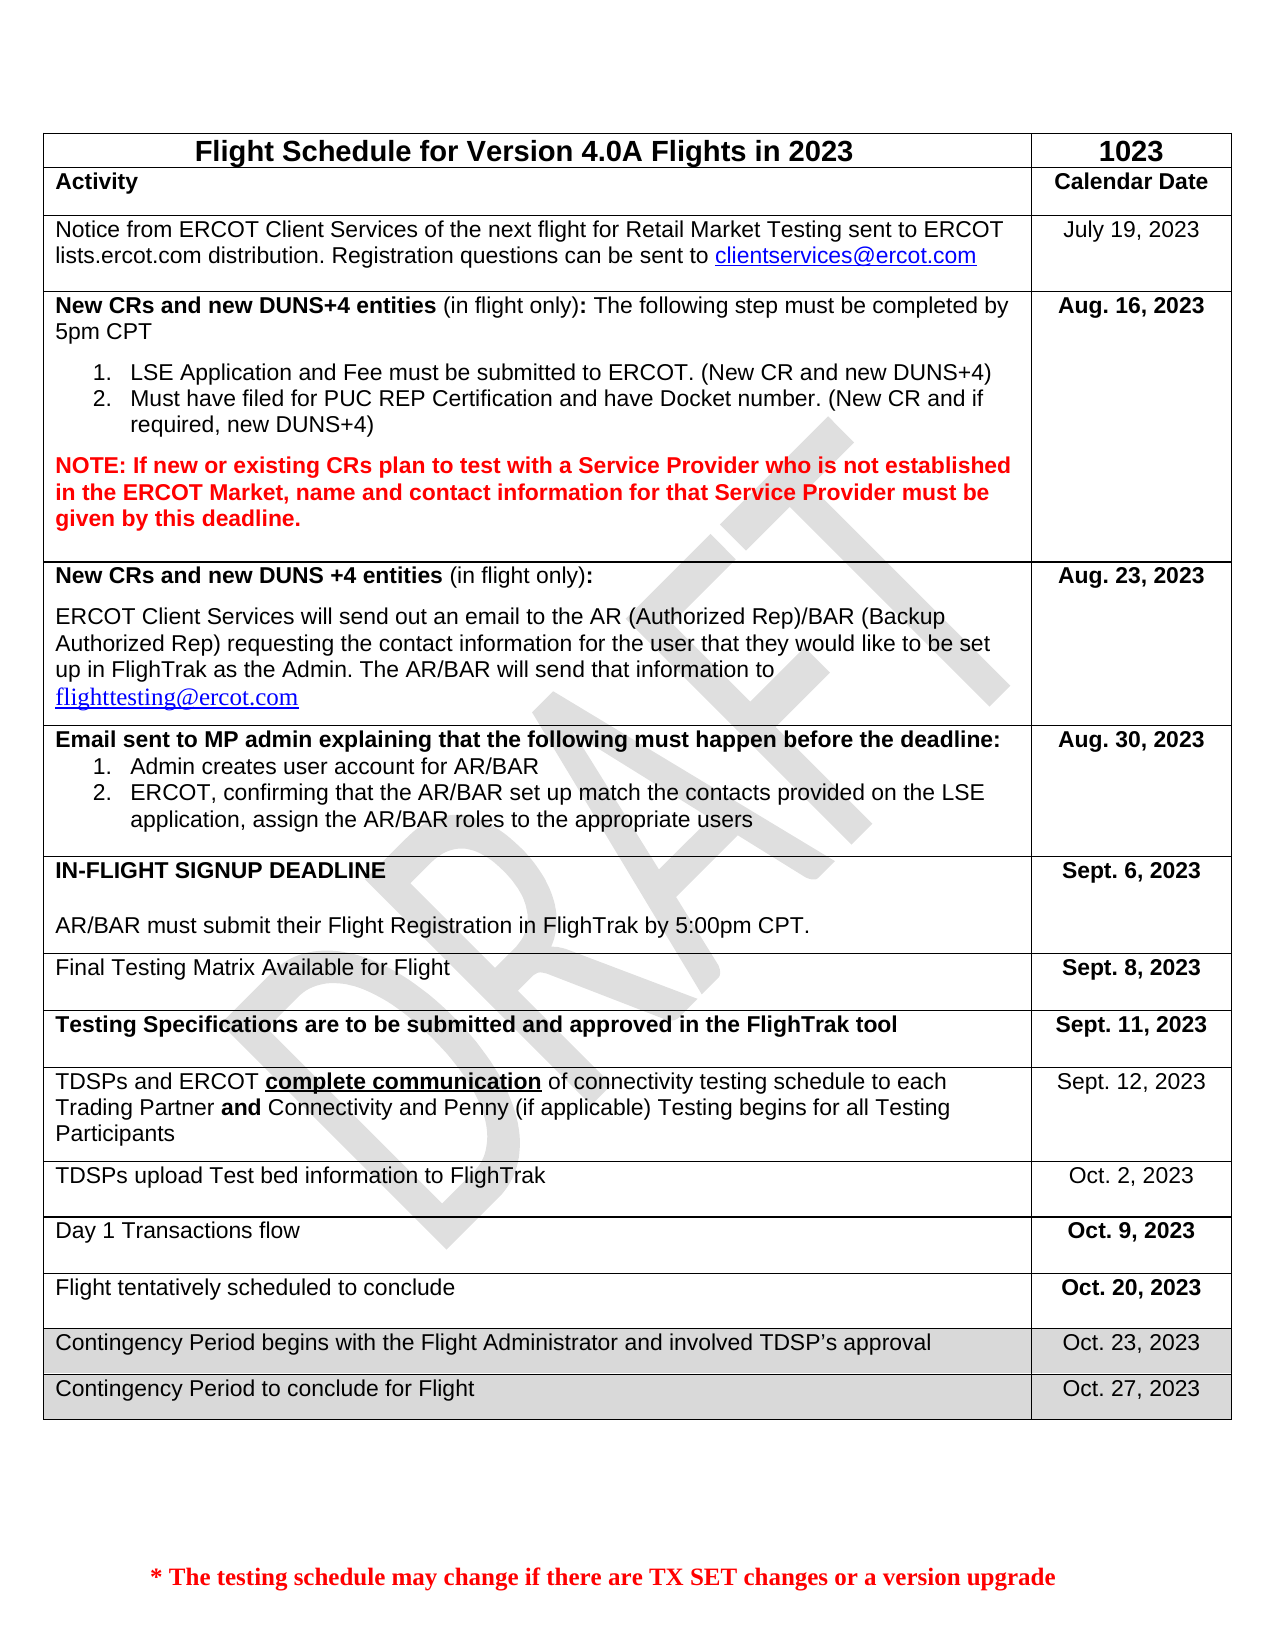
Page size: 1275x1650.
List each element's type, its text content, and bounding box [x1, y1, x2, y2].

table_cell Testing Specifications are to be submitted and approved in the FlighTrak tool [44, 1011, 1031, 1067]
table_cell Contingency Period begins with the Flight Administrator and involved TDSP’s approval [44, 1329, 1031, 1373]
table_cell Aug. 30, 2023 [1032, 726, 1231, 856]
table_cell Oct. 2, 2023 [1032, 1162, 1231, 1216]
table_cell Calendar Date [1032, 168, 1231, 215]
table_cell New CRs and new DUNS+4 entities (in flight only): The following step must be completed by 5pm CPT LSE Application and Fee must be submitted to ERCOT. (New CR and new DUNS+4) Must have filed for PUC REP Certification and have Docket number. (New CR and if required, new DUNS+4) NOTE: If new or existing CRs plan to test with a Service Provider who is not established in the ERCOT Market, name and contact information for that Service Provider must be given by this deadline. [44, 292, 1031, 561]
table_cell IN-FLIGHT SIGNUP DEADLINE AR/BAR must submit their Flight Registration in FlighTrak by 5:00pm CPT. [44, 857, 1031, 952]
table_cell Email sent to MP admin explaining that the following must happen before the deadline: Admin creates user account for AR/BAR ERCOT, confirming that the AR/BAR set up match the contacts provided on the LSE application, assign the AR/BAR roles to the appropriate users [44, 726, 1031, 856]
table_header Flight Schedule for Version 4.0A Flights in 2023 [44, 134, 1031, 167]
table_cell Sept. 6, 2023 [1032, 857, 1231, 952]
table_cell Flight tentatively scheduled to conclude [44, 1274, 1031, 1328]
table_cell Oct. 20, 2023 [1032, 1274, 1231, 1328]
table_cell TDSPs upload Test bed information to FlighTrak [44, 1162, 1031, 1216]
table_cell Oct. 9, 2023 [1032, 1218, 1231, 1272]
table_cell Notice from ERCOT Client Services of the next flight for Retail Market Testing sent to ERCOT lists.ercot.com distribution. Registration questions can be sent to clientservices@ercot.com [44, 216, 1031, 291]
table_cell Activity [44, 168, 1031, 215]
table_cell Sept. 8, 2023 [1032, 954, 1231, 1009]
table_cell Oct. 23, 2023 [1032, 1329, 1231, 1373]
table_cell July 19, 2023 [1032, 216, 1231, 291]
table_cell Day 1 Transactions flow [44, 1218, 1031, 1272]
table_cell Aug. 16, 2023 [1032, 292, 1231, 561]
table_cell Aug. 23, 2023 [1032, 563, 1231, 725]
table_cell Sept. 11, 2023 [1032, 1011, 1231, 1067]
table_cell New CRs and new DUNS +4 entities (in flight only): ERCOT Client Services will send out an email to the AR (Authorized Rep)/BAR (Backup Authorized Rep) requesting the contact information for the user that they would like to be set up in FlighTrak as the Admin. The AR/BAR will send that information to flighttesting@ercot.com [44, 563, 1031, 725]
table_cell Sept. 12, 2023 [1032, 1068, 1231, 1161]
table_header 1023 [1032, 134, 1231, 167]
table_cell Oct. 27, 2023 [1032, 1375, 1231, 1419]
table_cell TDSPs and ERCOT complete communication of connectivity testing schedule to each Trading Partner and Connectivity and Penny (if applicable) Testing begins for all Testing Participants [44, 1068, 1031, 1161]
table_cell Contingency Period to conclude for Flight [44, 1375, 1031, 1419]
table_cell Final Testing Matrix Available for Flight [44, 954, 1031, 1009]
